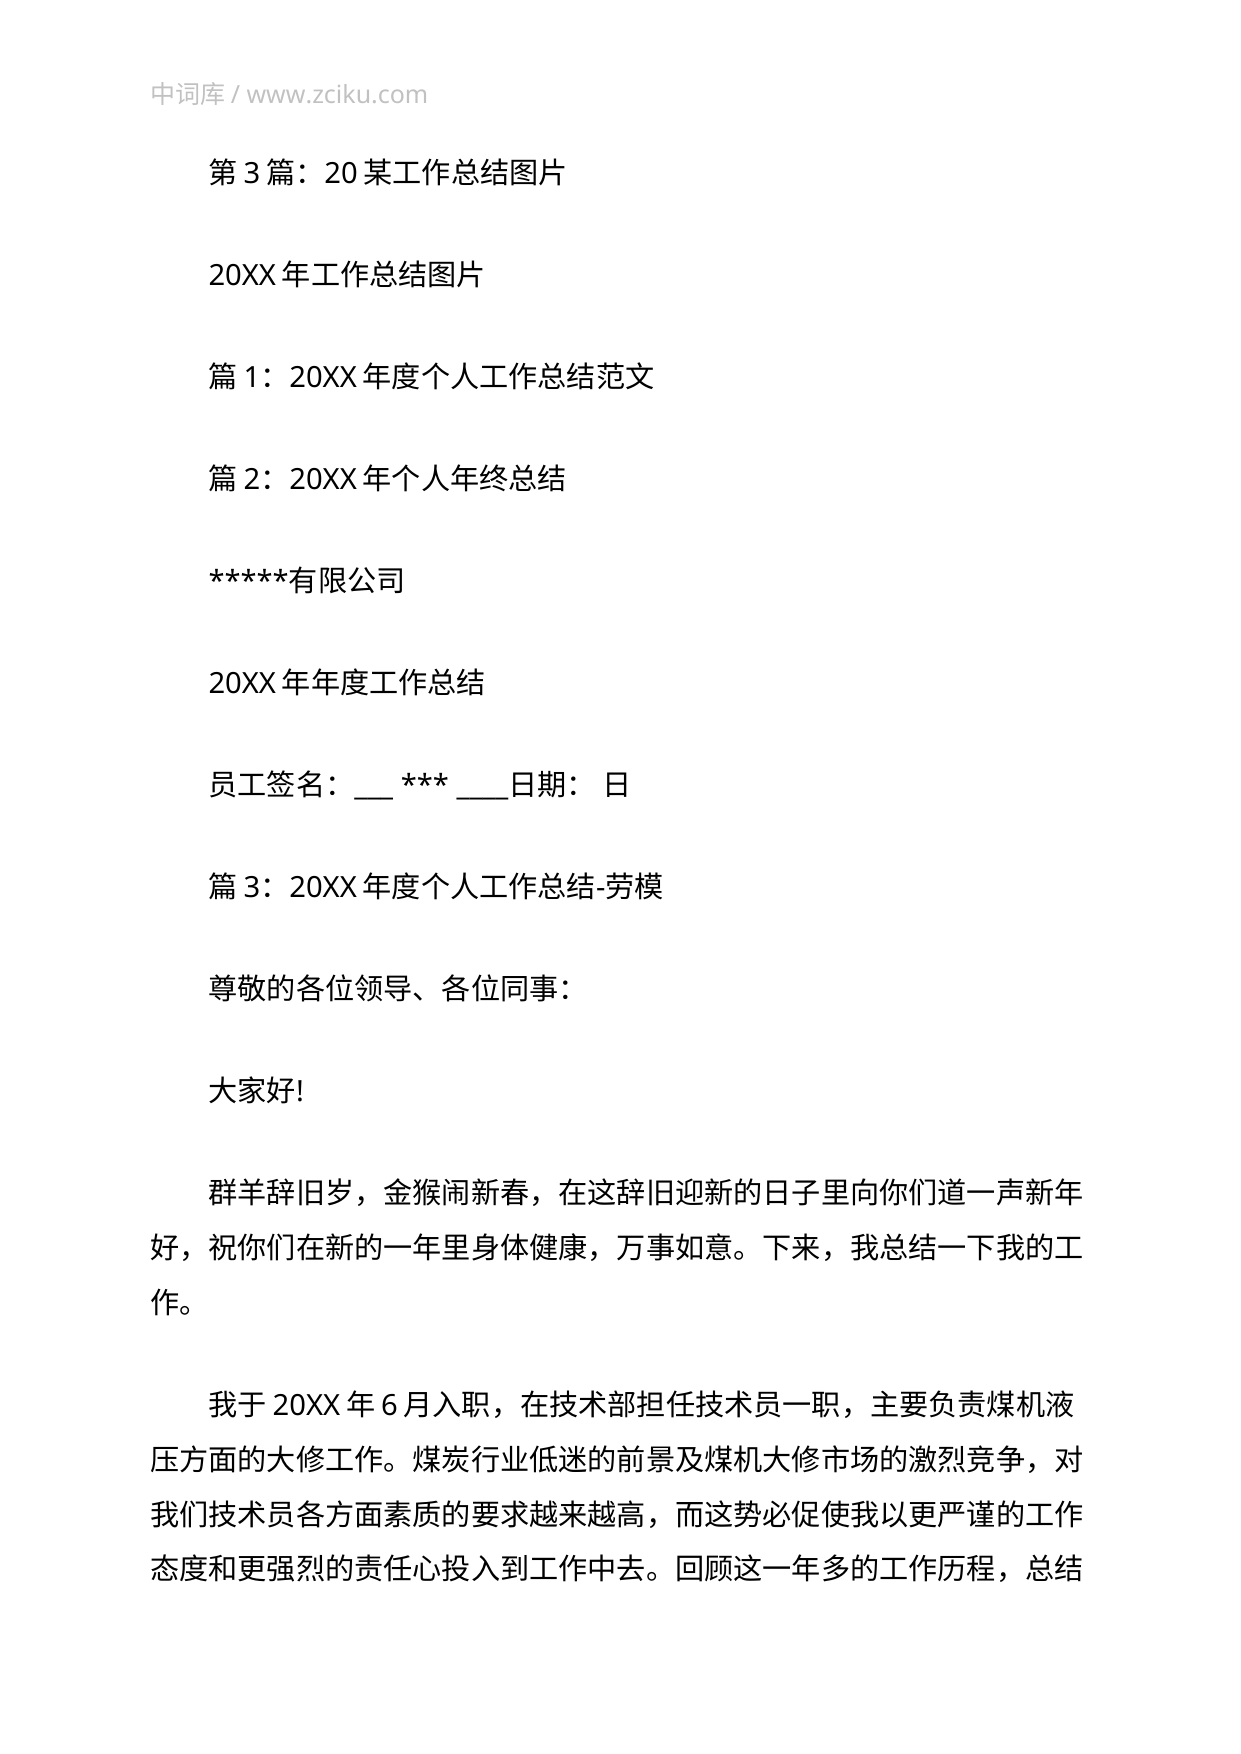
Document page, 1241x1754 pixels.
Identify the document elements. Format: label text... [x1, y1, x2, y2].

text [150, 1381, 1090, 1588]
text 篇3：20XX年度个人工作总结-劳模 [150, 864, 1090, 906]
text 篇1：20XX年度个人工作总结范文 [150, 354, 1090, 396]
text 第3篇：20某工作总结图片 [150, 150, 1090, 192]
text 20XX年工作总结图片 [150, 252, 1090, 294]
text 尊敬的各位领导、各位同事： [150, 966, 1090, 1008]
text 群羊辞旧岁，金猴闹新春，在这辞旧迎新的日子里向你们道一声新年好，祝你们在新的一年里身体健康，万事如意。下来，我总结一下我的工作。 [150, 1169, 1090, 1322]
text *****有限公司 [150, 558, 1090, 600]
text 20XX年年度工作总结 [150, 660, 1090, 702]
text 大家好! [150, 1068, 1090, 1110]
text 篇2：20XX年个人年终总结 [150, 456, 1090, 498]
text 员工签名：___ *** ____日期： 日 [150, 762, 1090, 804]
